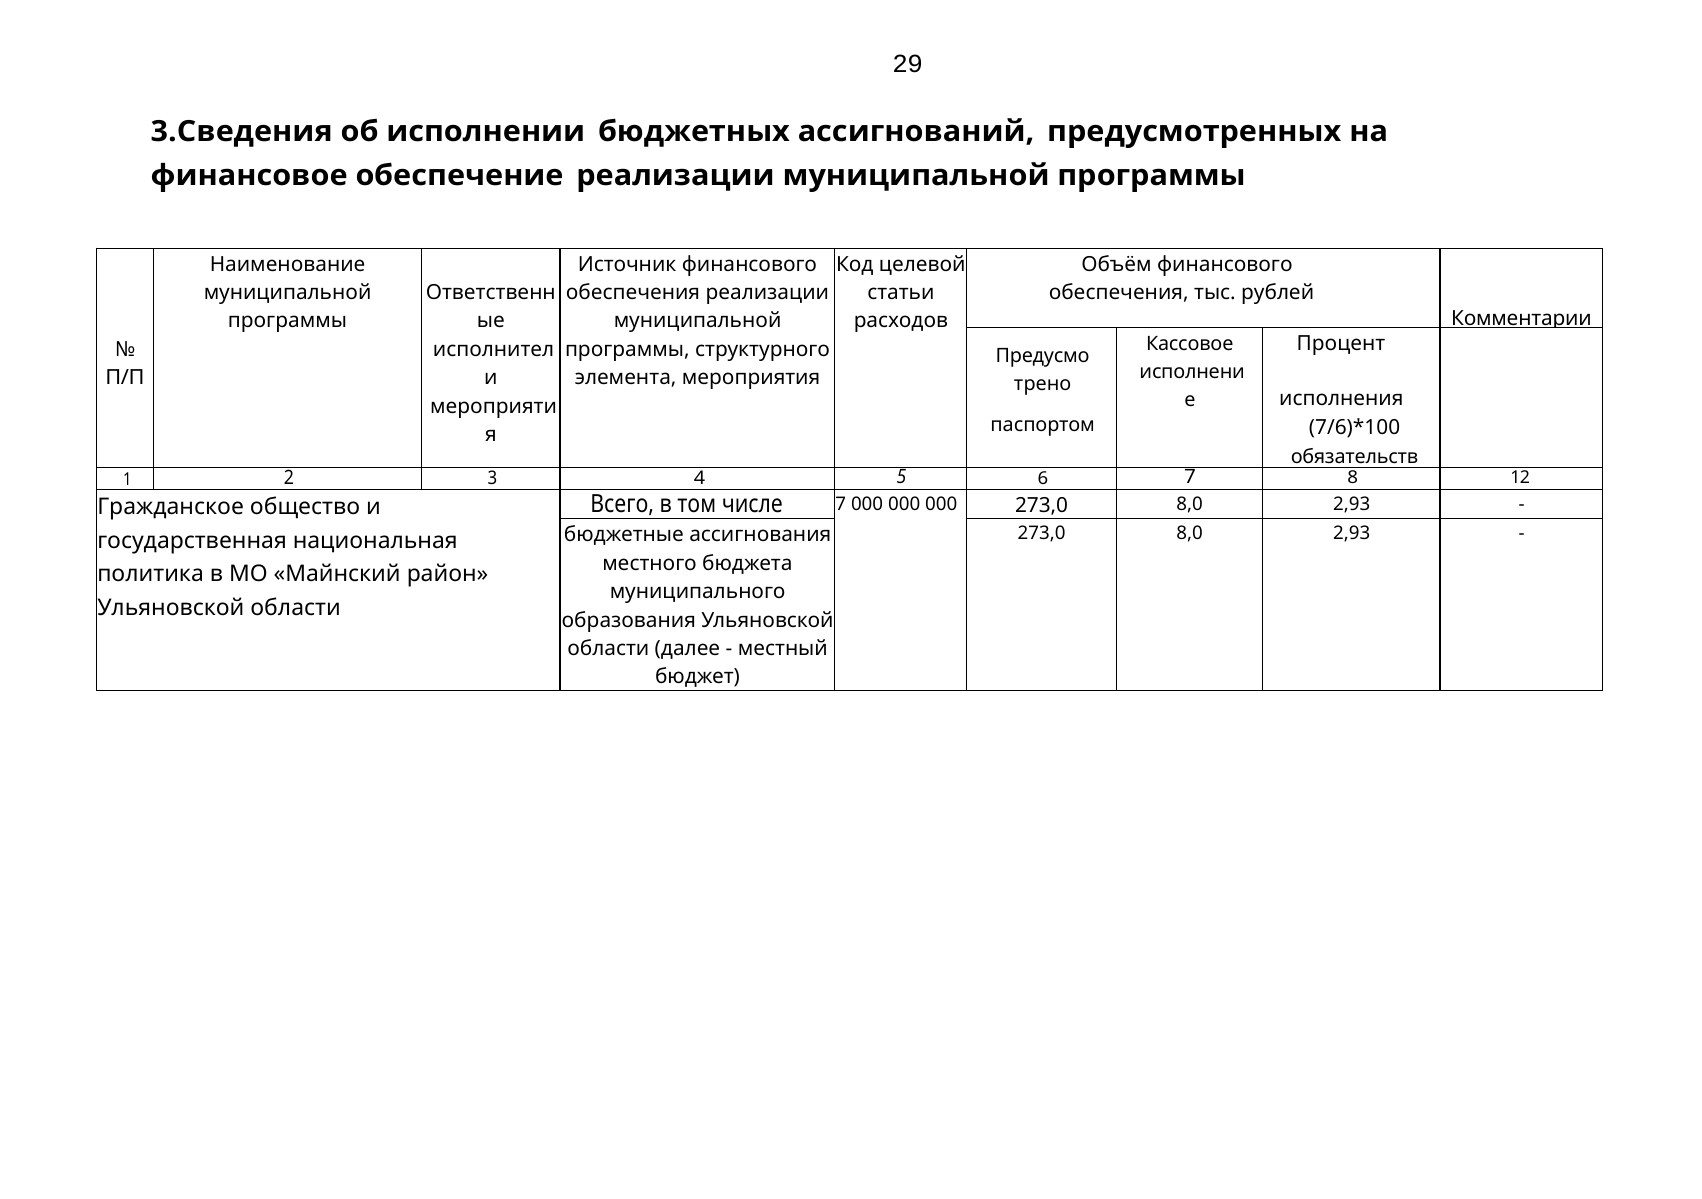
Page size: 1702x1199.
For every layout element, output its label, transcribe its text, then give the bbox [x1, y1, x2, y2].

table_cell 273,0 [967, 490, 1116, 518]
table_header Объём финансового обеспечения, тыс. рублей [967, 249, 1439, 327]
table_cell 4 [561, 468, 834, 489]
table_cell 8,0 [1117, 490, 1262, 518]
table_header Комментарии (1) [1441, 249, 1602, 327]
table_cell 2,93 [1263, 490, 1439, 518]
table_cell 7 [1117, 468, 1262, 489]
table_header № П/П [97, 249, 153, 467]
table_cell Гражданское общество и государственная национальная политика в МО «Майнский район» Ульяновской области [97, 490, 559, 690]
table_cell Предусмотрено паспортом [967, 328, 1116, 467]
table_cell 6 [967, 468, 1116, 489]
table_cell 3 [422, 468, 559, 489]
table_cell 8 [1263, 468, 1439, 489]
table_cell 273,0 [967, 519, 1116, 690]
table_cell бюджетные ассигнования местного бюджета муниципального образования Ульяновской области (далее - местный бюджет) [561, 519, 834, 690]
table_cell 2 [154, 468, 421, 489]
table_cell 7 000 000 000 [835, 490, 966, 690]
table_header Наименование муниципальной программы [154, 249, 421, 467]
list 3.Сведения об исполнении бюджетных ассигнований, предусмотренных на финансовое обеспечение реализации муниципальной программы [150, 110, 1557, 194]
table_header Ответственные исполнители мероприятия [422, 249, 559, 467]
table_cell Всего, в том числе [561, 490, 834, 518]
table_cell - [1441, 519, 1602, 690]
table_cell 2,93 [1263, 519, 1439, 690]
table_header Код целевой статьи расходов [835, 249, 966, 467]
table_cell Кассовое исполнение [1117, 328, 1262, 467]
table_cell 8,0 [1117, 519, 1262, 690]
table_header Источник финансового обеспечения реализации муниципальной программы, структурного элемента, мероприятия [561, 249, 834, 467]
table_cell 12 [1441, 468, 1602, 489]
table_cell Процент исполнения (7/6)*100 обязательств [1263, 328, 1439, 467]
table_cell 5 [835, 468, 966, 489]
table_cell - [1441, 490, 1602, 518]
table_cell [1441, 328, 1602, 467]
table_cell 1 [97, 468, 153, 489]
